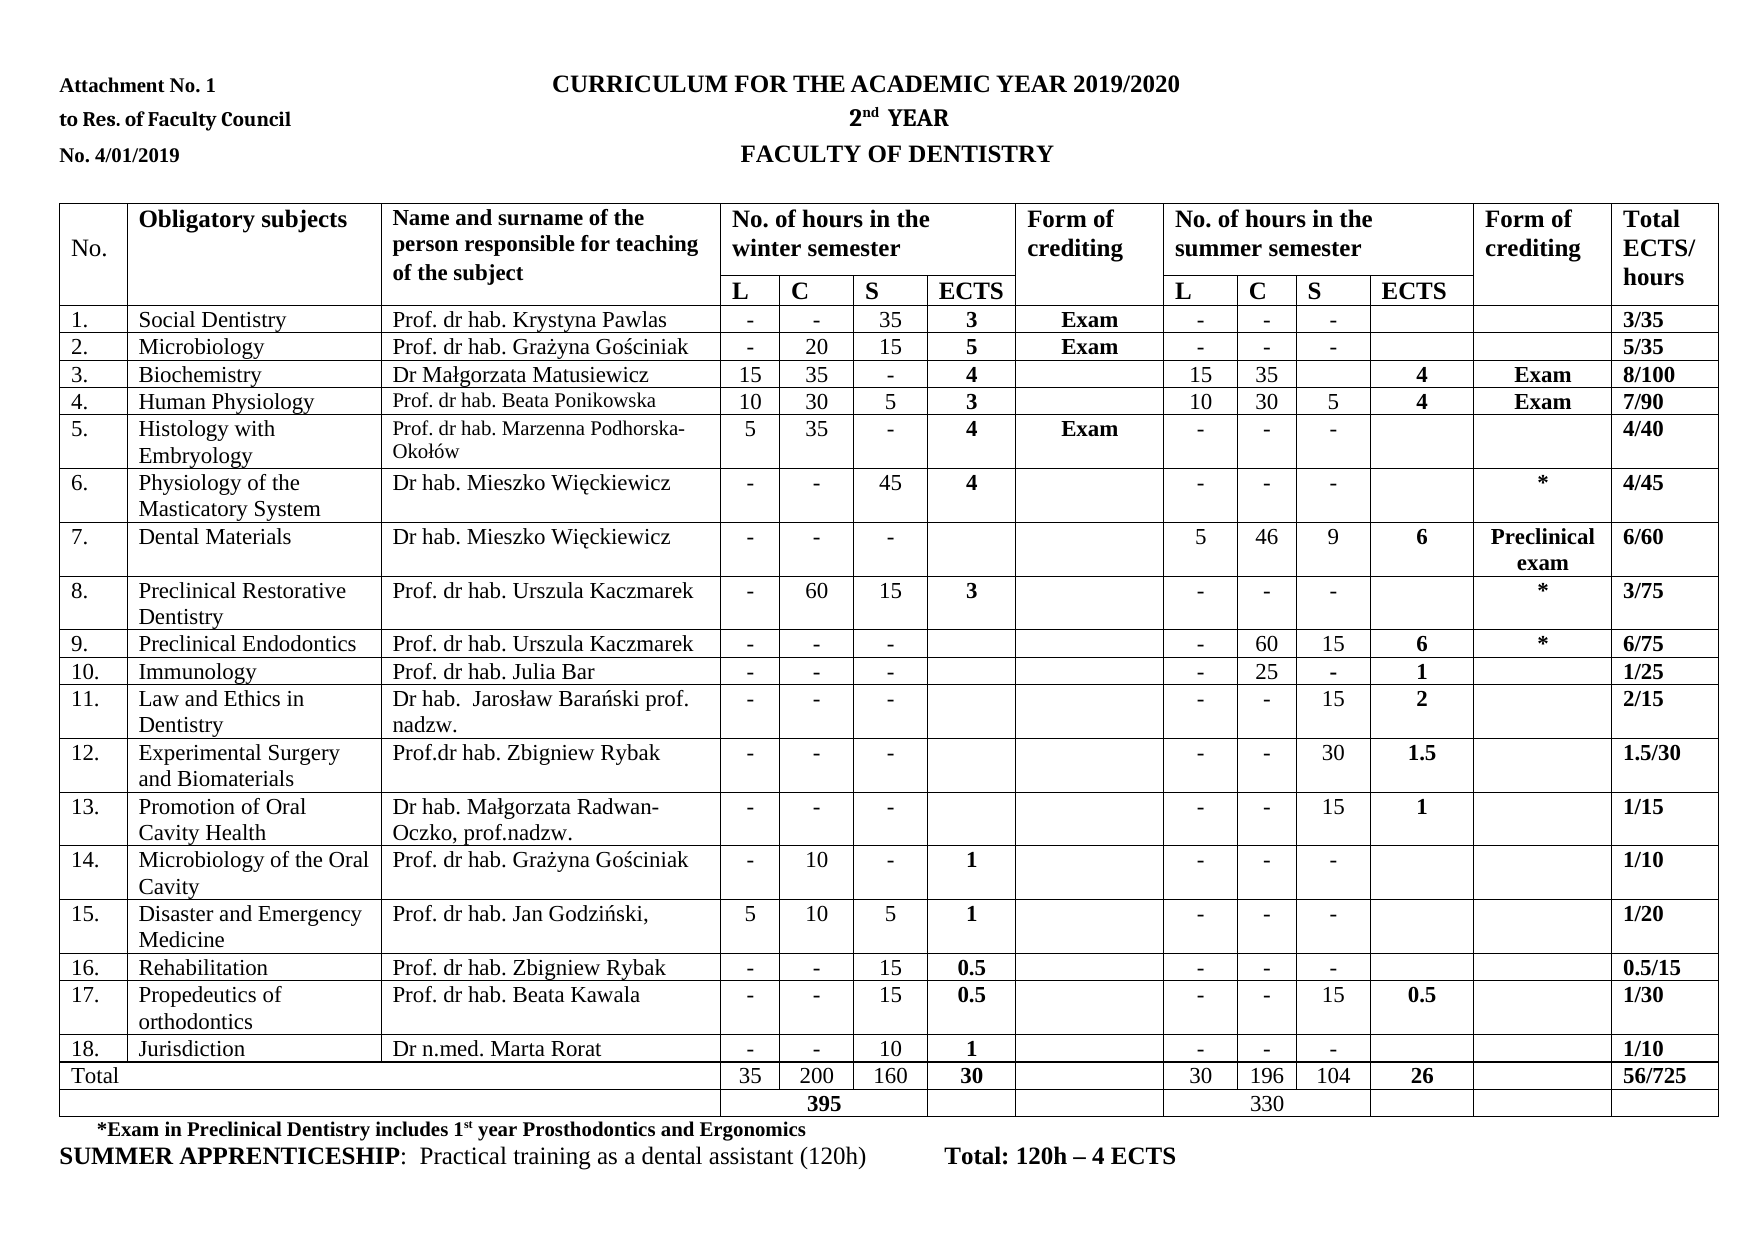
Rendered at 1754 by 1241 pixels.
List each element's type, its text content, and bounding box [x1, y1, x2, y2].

table_cell - [854, 739, 927, 792]
table_cell 4 [928, 361, 1015, 387]
table_cell 9 [1297, 523, 1370, 576]
table_cell [1474, 900, 1611, 953]
table_cell 5 [854, 900, 927, 953]
table_cell 15 [1297, 793, 1370, 845]
table_cell Law and Ethics in Dentistry [128, 685, 381, 738]
table_cell 6 [1371, 523, 1473, 576]
table_cell - [854, 793, 927, 845]
table_cell [1371, 1090, 1473, 1116]
table_cell - [1297, 333, 1370, 359]
table_cell - [1238, 981, 1296, 1034]
table_cell 56/725 [1612, 1063, 1718, 1089]
table_cell Dr hab. Jarosław Barański prof. nadzw. [382, 685, 720, 738]
table_cell - [721, 685, 779, 738]
table_cell 0.5 [928, 981, 1015, 1034]
table_cell 15 [854, 333, 927, 359]
table_cell Biochemistry [128, 361, 381, 387]
table_cell 2 [1371, 685, 1473, 738]
table_cell - [1238, 739, 1296, 792]
table_cell [1474, 1063, 1611, 1089]
table_cell 15 [1164, 361, 1237, 387]
table_cell [1016, 1090, 1163, 1116]
table_cell 1/20 [1612, 900, 1718, 953]
table_cell - [780, 793, 853, 845]
table_cell - [1297, 1035, 1370, 1061]
table_cell 5 [854, 388, 927, 414]
subtitle No. 4/01/2019 FACULTY OF DENTISTRY [59, 139, 1695, 168]
table_cell [928, 658, 1015, 684]
table_cell - [721, 846, 779, 899]
table_cell 6. [60, 469, 127, 522]
table_cell * [1474, 469, 1611, 522]
table_cell - [1297, 900, 1370, 953]
table_cell C [1238, 276, 1296, 305]
table_cell Prof.dr hab. Zbigniew Rybak [382, 739, 720, 792]
table_cell - [1164, 306, 1237, 332]
table_cell 4 [1371, 388, 1473, 414]
table_cell 3 [928, 306, 1015, 332]
table_cell - [1164, 415, 1237, 468]
table_cell 4 [928, 415, 1015, 468]
table_cell 15 [1297, 981, 1370, 1034]
table_cell 60 [780, 577, 853, 629]
table_cell 35 [780, 361, 853, 387]
table_cell [1474, 333, 1611, 359]
table_cell 1.5/30 [1612, 739, 1718, 792]
table_cell 5 [721, 900, 779, 953]
table_cell - [780, 306, 853, 332]
table_cell [928, 1090, 1015, 1116]
table_cell Propedeutics of orthodontics [128, 981, 381, 1034]
table_cell S [1297, 276, 1370, 305]
table_cell - [721, 577, 779, 629]
table_cell 1 [928, 900, 1015, 953]
table_cell - [721, 630, 779, 657]
table_cell 395 [721, 1090, 927, 1116]
table_cell Jurisdiction [128, 1035, 381, 1061]
table_cell 3 [928, 577, 1015, 629]
table_cell 5 [721, 415, 779, 468]
table_cell - [1164, 981, 1237, 1034]
table_cell Prof. dr hab. Jan Godziński, [382, 900, 720, 953]
table_cell [1474, 1090, 1611, 1116]
table_cell - [854, 361, 927, 387]
table_cell 6 [1371, 630, 1473, 657]
table_cell - [780, 469, 853, 522]
table_cell [1016, 523, 1163, 576]
table_cell 25 [1238, 658, 1296, 684]
table_cell - [854, 630, 927, 657]
table_cell 20 [780, 333, 853, 359]
table_cell Prof. dr hab. Zbigniew Rybak [382, 954, 720, 980]
table_cell - [1164, 1035, 1237, 1061]
title Attachment No. 1 CURRICULUM FOR THE ACADEMIC YEAR 2019/2020 [59, 69, 1695, 98]
table_cell [1474, 1035, 1611, 1061]
table_cell [928, 739, 1015, 792]
table_cell - [1238, 954, 1296, 980]
table_cell - [1164, 333, 1237, 359]
table_cell C [780, 276, 853, 305]
table_cell - [1297, 846, 1370, 899]
table_cell Prof. dr hab. Krystyna Pawlas [382, 306, 720, 332]
table_cell 1/10 [1612, 1035, 1718, 1061]
table_cell [1474, 306, 1611, 332]
table_cell - [854, 846, 927, 899]
table_cell - [1238, 469, 1296, 522]
table_cell - [1238, 415, 1296, 468]
table_header Name and surname of the person responsible for teaching of the subject [382, 204, 720, 305]
text SUMMER APPRENTICESHIP: Practical training as a dental assistant (120h) Total: 120h – 4 ECTS [59, 1141, 1695, 1170]
table_cell [1474, 846, 1611, 899]
table_cell Prof. dr hab. Grażyna Gościniak [382, 333, 720, 359]
table_cell 10 [854, 1035, 927, 1061]
table_cell 35 [854, 306, 927, 332]
table_cell 0.5 [928, 954, 1015, 980]
table_header No. of hours in the winter semester [721, 204, 1015, 275]
table_cell 30 [928, 1063, 1015, 1089]
table_header Total ECTS/ hours [1612, 204, 1718, 305]
table_cell - [1238, 333, 1296, 359]
table_cell 4/40 [1612, 415, 1718, 468]
table_cell Total [60, 1063, 720, 1089]
table_cell [1474, 685, 1611, 738]
table_cell 14. [60, 846, 127, 899]
table_cell Exam [1016, 306, 1163, 332]
table_cell 0.5/15 [1612, 954, 1718, 980]
table_cell - [721, 739, 779, 792]
table_header Form of crediting [1474, 204, 1611, 305]
table_cell Preclinical Endodontics [128, 630, 381, 657]
table_cell 11. [60, 685, 127, 738]
table_cell Rehabilitation [128, 954, 381, 980]
table_header Obligatory subjects [128, 204, 381, 305]
table_cell 10. [60, 658, 127, 684]
table_cell 1/10 [1612, 846, 1718, 899]
table_cell S [854, 276, 927, 305]
table_cell [1612, 1090, 1718, 1116]
table_cell - [1164, 846, 1237, 899]
table_cell 9. [60, 630, 127, 657]
table_cell Dr Małgorzata Matusiewicz [382, 361, 720, 387]
table_cell 5/35 [1612, 333, 1718, 359]
table_cell Preclinical exam [1474, 523, 1611, 576]
table_cell 1 [928, 1035, 1015, 1061]
table_cell - [780, 981, 853, 1034]
table_cell - [780, 523, 853, 576]
table_cell Social Dentistry [128, 306, 381, 332]
table_cell - [1297, 469, 1370, 522]
table_cell 3 [928, 388, 1015, 414]
table_cell Dr hab. Małgorzata Radwan-Oczko, prof.nadzw. [382, 793, 720, 845]
table_cell L [1164, 276, 1237, 305]
table_cell 0.5 [1371, 981, 1473, 1034]
table_cell Exam [1016, 333, 1163, 359]
subtitle to Res. of Faculty Council 2nd YEAR [59, 104, 1695, 133]
table_cell 4/45 [1612, 469, 1718, 522]
table_cell Exam [1474, 388, 1611, 414]
table_cell [1016, 469, 1163, 522]
table_cell 15. [60, 900, 127, 953]
table_cell - [1164, 739, 1237, 792]
table_cell 104 [1297, 1063, 1370, 1089]
table_cell - [780, 739, 853, 792]
table_cell - [1238, 306, 1296, 332]
table_cell L [721, 276, 779, 305]
table_cell [1474, 739, 1611, 792]
table_cell - [1238, 577, 1296, 629]
table_cell [1371, 954, 1473, 980]
table_cell [1474, 793, 1611, 845]
table_cell [1016, 954, 1163, 980]
table_cell - [1297, 954, 1370, 980]
table_cell [928, 630, 1015, 657]
table_cell * [1474, 577, 1611, 629]
table_cell - [1238, 1035, 1296, 1061]
table_cell 46 [1238, 523, 1296, 576]
table_cell [1371, 333, 1473, 359]
table_cell Prof. dr hab. Urszula Kaczmarek [382, 577, 720, 629]
table_cell 1. [60, 306, 127, 332]
table_cell 15 [854, 954, 927, 980]
table_cell Histology with Embryology [128, 415, 381, 468]
table_cell [1474, 954, 1611, 980]
table_header No. [60, 204, 127, 305]
table_cell 30 [1238, 388, 1296, 414]
table_cell 3/75 [1612, 577, 1718, 629]
table_cell - [780, 685, 853, 738]
table_cell 10 [721, 388, 779, 414]
table_header No. of hours in the summer semester [1164, 204, 1473, 275]
table_cell Prof. dr hab. Beata Ponikowska [382, 388, 720, 414]
table_cell - [1164, 685, 1237, 738]
table_cell Exam [1474, 361, 1611, 387]
table_cell [1016, 739, 1163, 792]
table_cell ECTS [928, 276, 1015, 305]
table_cell [1016, 685, 1163, 738]
table_cell [1016, 361, 1163, 387]
table_cell 60 [1238, 630, 1296, 657]
table_cell Microbiology [128, 333, 381, 359]
table_cell Prof. dr hab. [382, 658, 720, 684]
table_cell 15 [1297, 630, 1370, 657]
table_cell [1016, 900, 1163, 953]
table_cell [1474, 415, 1611, 468]
table_cell Exam [1016, 415, 1163, 468]
table_cell Human Physiology [128, 388, 381, 414]
table_cell - [780, 658, 853, 684]
table_cell 4 [1371, 361, 1473, 387]
table_cell 7/90 [1612, 388, 1718, 414]
table_cell 10 [780, 900, 853, 953]
table_cell 10 [780, 846, 853, 899]
table_cell 15 [721, 361, 779, 387]
table_cell Promotion of Oral Cavity Health [128, 793, 381, 845]
table_cell - [1164, 658, 1237, 684]
table_cell Experimental Surgery and Biomaterials [128, 739, 381, 792]
table_cell 160 [854, 1063, 927, 1089]
table_cell [1016, 577, 1163, 629]
table_cell [928, 523, 1015, 576]
table_cell - [721, 523, 779, 576]
table_cell [1474, 658, 1611, 684]
table_cell - [721, 469, 779, 522]
table_cell ECTS [1371, 276, 1473, 305]
table_cell Immunology [128, 658, 381, 684]
table_cell - [721, 1035, 779, 1061]
table_cell 30 [1297, 739, 1370, 792]
table_cell - [721, 306, 779, 332]
table_cell 10 [1164, 388, 1237, 414]
table_cell Dr hab. Mieszko Więckiewicz [382, 469, 720, 522]
table_cell [1371, 415, 1473, 468]
table_cell - [780, 1035, 853, 1061]
table_cell 2. [60, 333, 127, 359]
table_cell 8/100 [1612, 361, 1718, 387]
table_cell 18. [60, 1035, 127, 1061]
table_cell [928, 685, 1015, 738]
table_cell - [854, 523, 927, 576]
table_cell - [721, 658, 779, 684]
table_cell - [721, 954, 779, 980]
table_cell Dr hab. Mieszko Więckiewicz [382, 523, 720, 576]
table_cell - [1297, 577, 1370, 629]
table_cell [60, 1090, 720, 1116]
table_cell [1297, 361, 1370, 387]
table_cell - [1297, 415, 1370, 468]
table_cell 15 [1297, 685, 1370, 738]
table_cell - [1164, 577, 1237, 629]
table_cell - [721, 981, 779, 1034]
table_cell - [1238, 900, 1296, 953]
table_cell Prof. dr hab. Beata Kawala [382, 981, 720, 1034]
table_cell 35 [780, 415, 853, 468]
text *Exam in Preclinical Dentistry includes 1st year Prosthodontics and Ergonomics [97, 1117, 1695, 1141]
table_cell [1016, 793, 1163, 845]
table_cell [1371, 306, 1473, 332]
table_cell 3/35 [1612, 306, 1718, 332]
table_cell [1371, 1035, 1473, 1061]
table_cell - [1164, 900, 1237, 953]
table_cell - [1297, 658, 1370, 684]
table_cell Dental Materials [128, 523, 381, 576]
table_cell - [1238, 846, 1296, 899]
table_cell - [1164, 954, 1237, 980]
table_cell 5 [1164, 523, 1237, 576]
table_cell - [854, 415, 927, 468]
table_cell 330 [1164, 1090, 1370, 1116]
table_cell - [1297, 306, 1370, 332]
table_cell - [780, 954, 853, 980]
table_cell 15 [854, 981, 927, 1034]
table_cell Microbiology of the Oral Cavity [128, 846, 381, 899]
table_cell - [1238, 685, 1296, 738]
table_cell 1 [928, 846, 1015, 899]
table_cell 4. [60, 388, 127, 414]
table_cell [1371, 577, 1473, 629]
table_cell - [1238, 793, 1296, 845]
table_cell Prof. dr hab. Urszula Kaczmarek [382, 630, 720, 657]
table_cell 26 [1371, 1063, 1473, 1089]
table_header Form of crediting [1016, 204, 1163, 305]
table_cell [1474, 981, 1611, 1034]
table_cell 3. [60, 361, 127, 387]
table_cell - [854, 685, 927, 738]
table_cell [1016, 658, 1163, 684]
table_cell - [780, 630, 853, 657]
table_cell 16. [60, 954, 127, 980]
table_cell - [721, 793, 779, 845]
table_cell 1/15 [1612, 793, 1718, 845]
table_cell 35 [721, 1063, 779, 1089]
table_cell 5. [60, 415, 127, 468]
table_cell [1016, 630, 1163, 657]
table_cell 45 [854, 469, 927, 522]
table_cell 6/75 [1612, 630, 1718, 657]
table_cell 7. [60, 523, 127, 576]
table_cell Physiology of the Masticatory System [128, 469, 381, 522]
table_cell 5 [1297, 388, 1370, 414]
table_cell 12. [60, 739, 127, 792]
table_cell 2/15 [1612, 685, 1718, 738]
table_cell 1/25 [1612, 658, 1718, 684]
table_cell 200 [780, 1063, 853, 1089]
table_cell 8. [60, 577, 127, 629]
table_cell - [1164, 469, 1237, 522]
table_cell - [854, 658, 927, 684]
table_cell 4 [928, 469, 1015, 522]
table_cell 6/60 [1612, 523, 1718, 576]
table_cell Dr n.med. Marta Rorat [382, 1035, 720, 1061]
table_cell 5 [928, 333, 1015, 359]
table_cell [1016, 1035, 1163, 1061]
table_cell 30 [1164, 1063, 1237, 1089]
table_cell Preclinical Restorative Dentistry [128, 577, 381, 629]
table_cell 1 [1371, 793, 1473, 845]
table_cell [1016, 388, 1163, 414]
table_cell [1016, 981, 1163, 1034]
table_cell Prof. dr hab. Grażyna Gościniak [382, 846, 720, 899]
table_cell [1371, 846, 1473, 899]
table_cell 13. [60, 793, 127, 845]
table_cell 17. [60, 981, 127, 1034]
table_cell 1 [1371, 658, 1473, 684]
table_cell - [1164, 630, 1237, 657]
table_cell 35 [1238, 361, 1296, 387]
table_cell [928, 793, 1015, 845]
table_cell 1/30 [1612, 981, 1718, 1034]
table_cell 196 [1238, 1063, 1296, 1089]
table_cell [1016, 846, 1163, 899]
table_cell * [1474, 630, 1611, 657]
table_cell - [1164, 793, 1237, 845]
table_cell 30 [780, 388, 853, 414]
table_cell [1016, 1063, 1163, 1089]
table_cell Disaster and Emergency Medicine [128, 900, 381, 953]
table_cell [1371, 469, 1473, 522]
table_cell [1371, 900, 1473, 953]
table_cell 15 [854, 577, 927, 629]
table_cell - [721, 333, 779, 359]
table_cell 1.5 [1371, 739, 1473, 792]
table_cell Prof. dr hab. Marzenna Podhorska-Okołów [382, 415, 720, 468]
